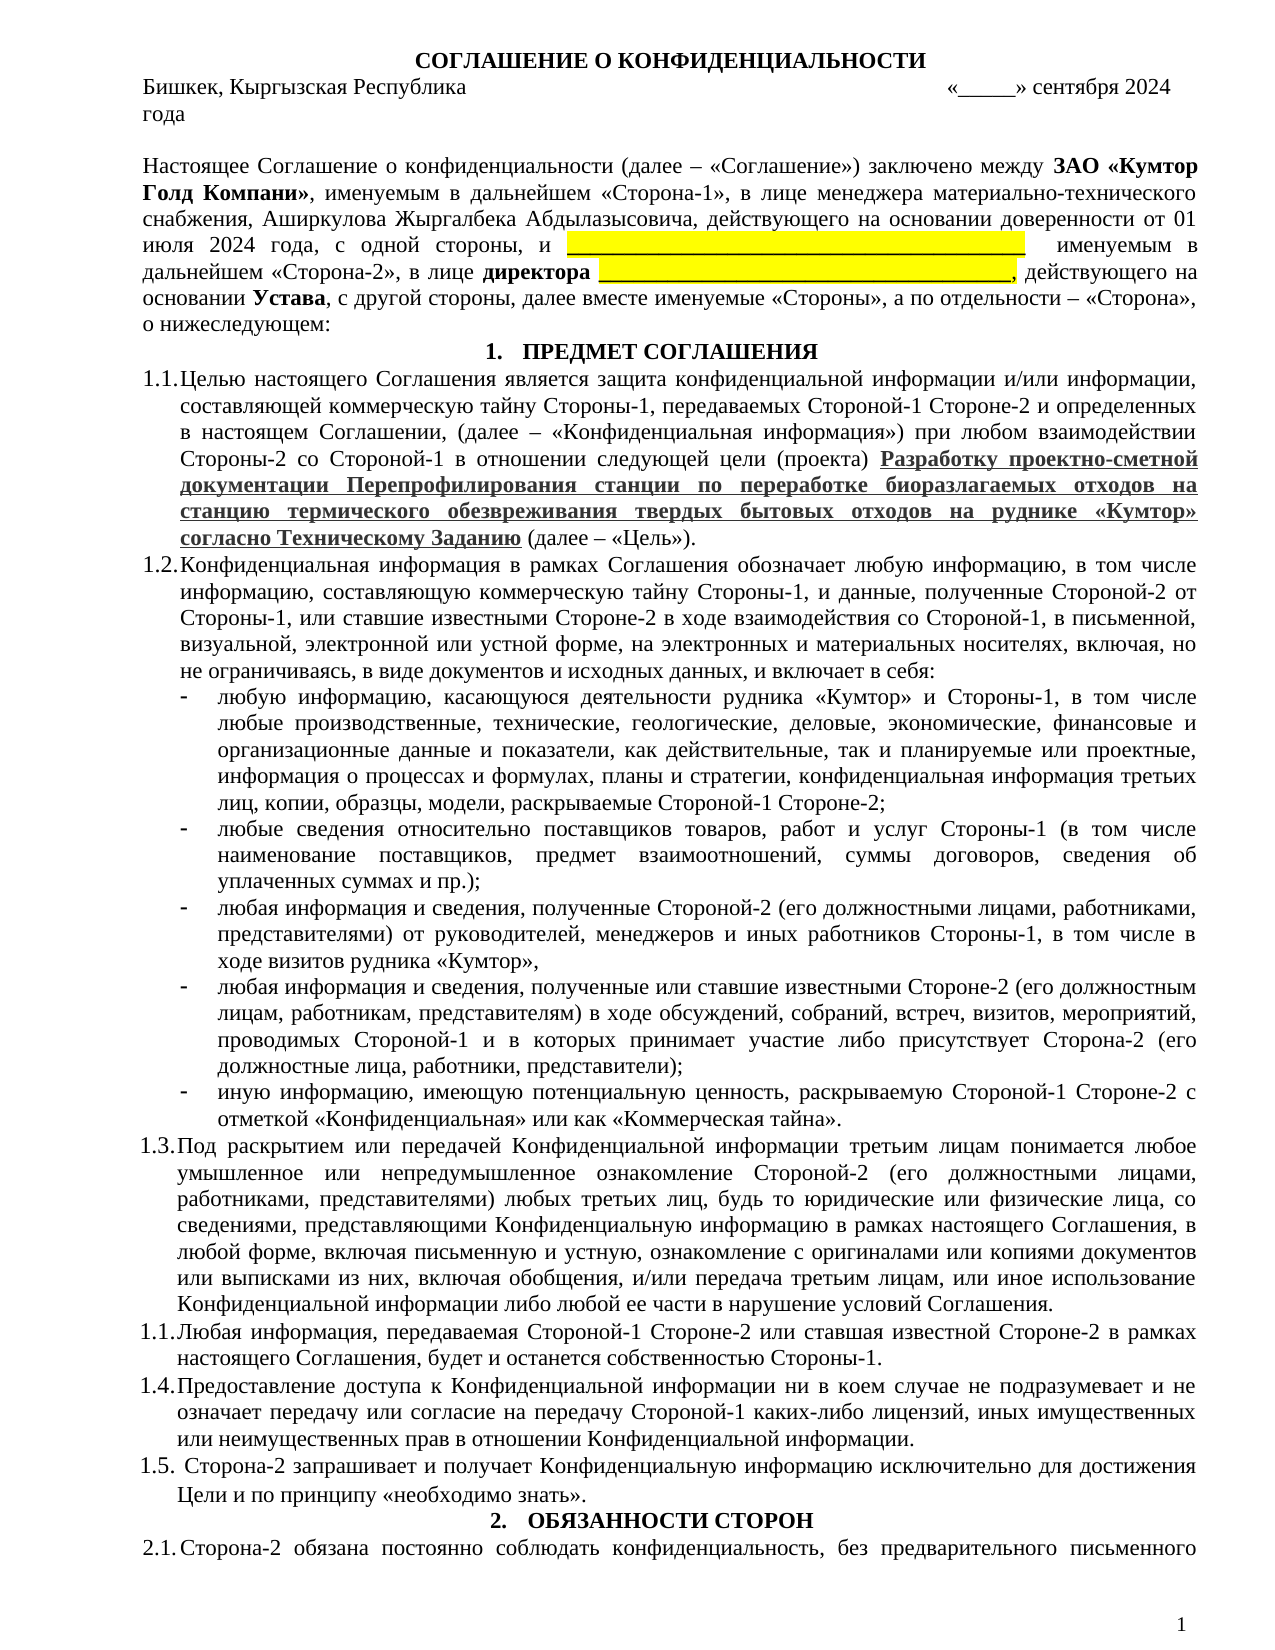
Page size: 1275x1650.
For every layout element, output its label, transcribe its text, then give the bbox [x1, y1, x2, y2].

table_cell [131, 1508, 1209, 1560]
table_cell Бишкек, Кыргызская Республика «_____» сентября 2024 года [131, 73, 1209, 126]
table_cell ПРЕДМЕТ СОГЛАШЕНИЯ Целью настоящего Соглашения является защита конфиденциальной информации и/или информации, составляющей коммерческую тайну Стороны-1, передаваемых Стороной-1 Стороне-2 и определенных в настоящем Соглашении, (далее – «Конфиденциальная информация») при любом взаимодействии Стороны-2 со Стороной-1 в отношении следующей цели (проекта) Разработку проектно-сметной документации Перепрофилирования станции по переработке биоразлагаемых отходов на станцию термического обезвреживания твердых бытовых отходов на руднике «Кумтор» согласно Техническому Заданию (далее – «Цель»). [131, 337, 1209, 550]
table_cell Под раскрытием или передачей Конфиденциальной информации третьим лицам понимается любое умышленное или непредумышленное ознакомление Стороной-2 (его должностными лицами, работниками, представителями) любых третьих лиц, будь то юридические или физические лица, со сведениями, представляющими Конфиденциальную информацию в рамках настоящего Соглашения, в любой форме, включая письменную и устную, ознакомление с оригиналами или копиями документов или выписками из них, включая обобщения, и/или передача третьим лицам, или иное использование Конфиденциальной информации либо любой ее части в нарушение условий Соглашения. [131, 1131, 1209, 1317]
table_header СОГЛАШЕНИЕ О КОНФИДЕНЦИАЛЬНОСТИ [131, 47, 1209, 73]
table_cell Настоящее Соглашение о конфиденциальности (далее – «Соглашение») заключено между ЗАО «Кумтор Голд Компани», именуемым в дальнейшем «Сторона-1», в лице менеджера материально-технического снабжения, Аширкулова Жыргалбека Абдылазысовича, действующего на основании доверенности от 01 июля 2024 года, с одной стороны, и ________________________________________ именуемым в дальнейшем «Сторона-2», в лице директора ____________________________________, действующего на основании Устава, с другой стороны, далее вместе именуемые «Стороны», а по отдельности – «Сторона», о нижеследующем: [131, 126, 1209, 337]
table_cell Предоставление доступа к Конфиденциальной информации ни в коем случае не подразумевает и не означает передачу или согласие на передачу Стороной-1 каких-либо лицензий, иных имущественных или неимущественных прав в отношении Конфиденциальной информации. [131, 1371, 1209, 1451]
table_cell Конфиденциальная информация в рамках Соглашения обозначает любую информацию, в том числе информацию, составляющую коммерческую тайну Стороны-1, и данные, полученные Стороной-2 от Стороны-1, или ставшие известными Стороне-2 в ходе взаимодействия со Стороной-1, в письменной, визуальной, электронной или устной форме, на электронных и материальных носителях, включая, но не ограничиваясь, в виде документов и исходных данных, и включает в себя: любую информацию, касающуюся деятельности рудника «Кумтор» и Стороны-1, в том числе любые производственные, технические, геологические, деловые, экономические, финансовые и организационные данные и показатели, как действительные, так и планируемые или проектные, информация о процессах и формулах, планы и стратегии, конфиденциальная информация третьих лиц, копии, образцы, модели, раскрываемые Стороной-1 Стороне-2; любые сведения относительно поставщиков товаров, работ и услуг Стороны-1 (в том числе наименование поставщиков, предмет взаимоотношений, суммы договоров, сведения об уплаченных суммах и пр.); любая информация и сведения, полученные Стороной-2 (его должностными лицами, работниками, представителями) от руководителей, менеджеров и иных работников Стороны-1, в том числе в ходе визитов рудника «Кумтор», любая информация и сведения, полученные или ставшие известными Стороне-2 (его должностным лицам, работникам, представителям) в ходе обсуждений, собраний, встреч, визитов, мероприятий, проводимых Стороной-1 и в которых принимает участие либо присутствует Сторона-2 (его должностные лица, работники, представители); иную информацию, имеющую потенциальную ценность, раскрываемую Стороной-1 Стороне-2 с отметкой «Конфиденциальная» или как «Коммерческая тайна». [131, 550, 1209, 1131]
table_cell Сторона-2 запрашивает и получает Конфиденциальную информацию исключительно для достижения Цели и по принципу «необходимо знать». [131, 1451, 1209, 1507]
table_cell Любая информация, передаваемая Стороной-1 Стороне-2 или ставшая известной Стороне-2 в рамках настоящего Соглашения, будет и останется собственностью Стороны-1. [131, 1317, 1209, 1371]
